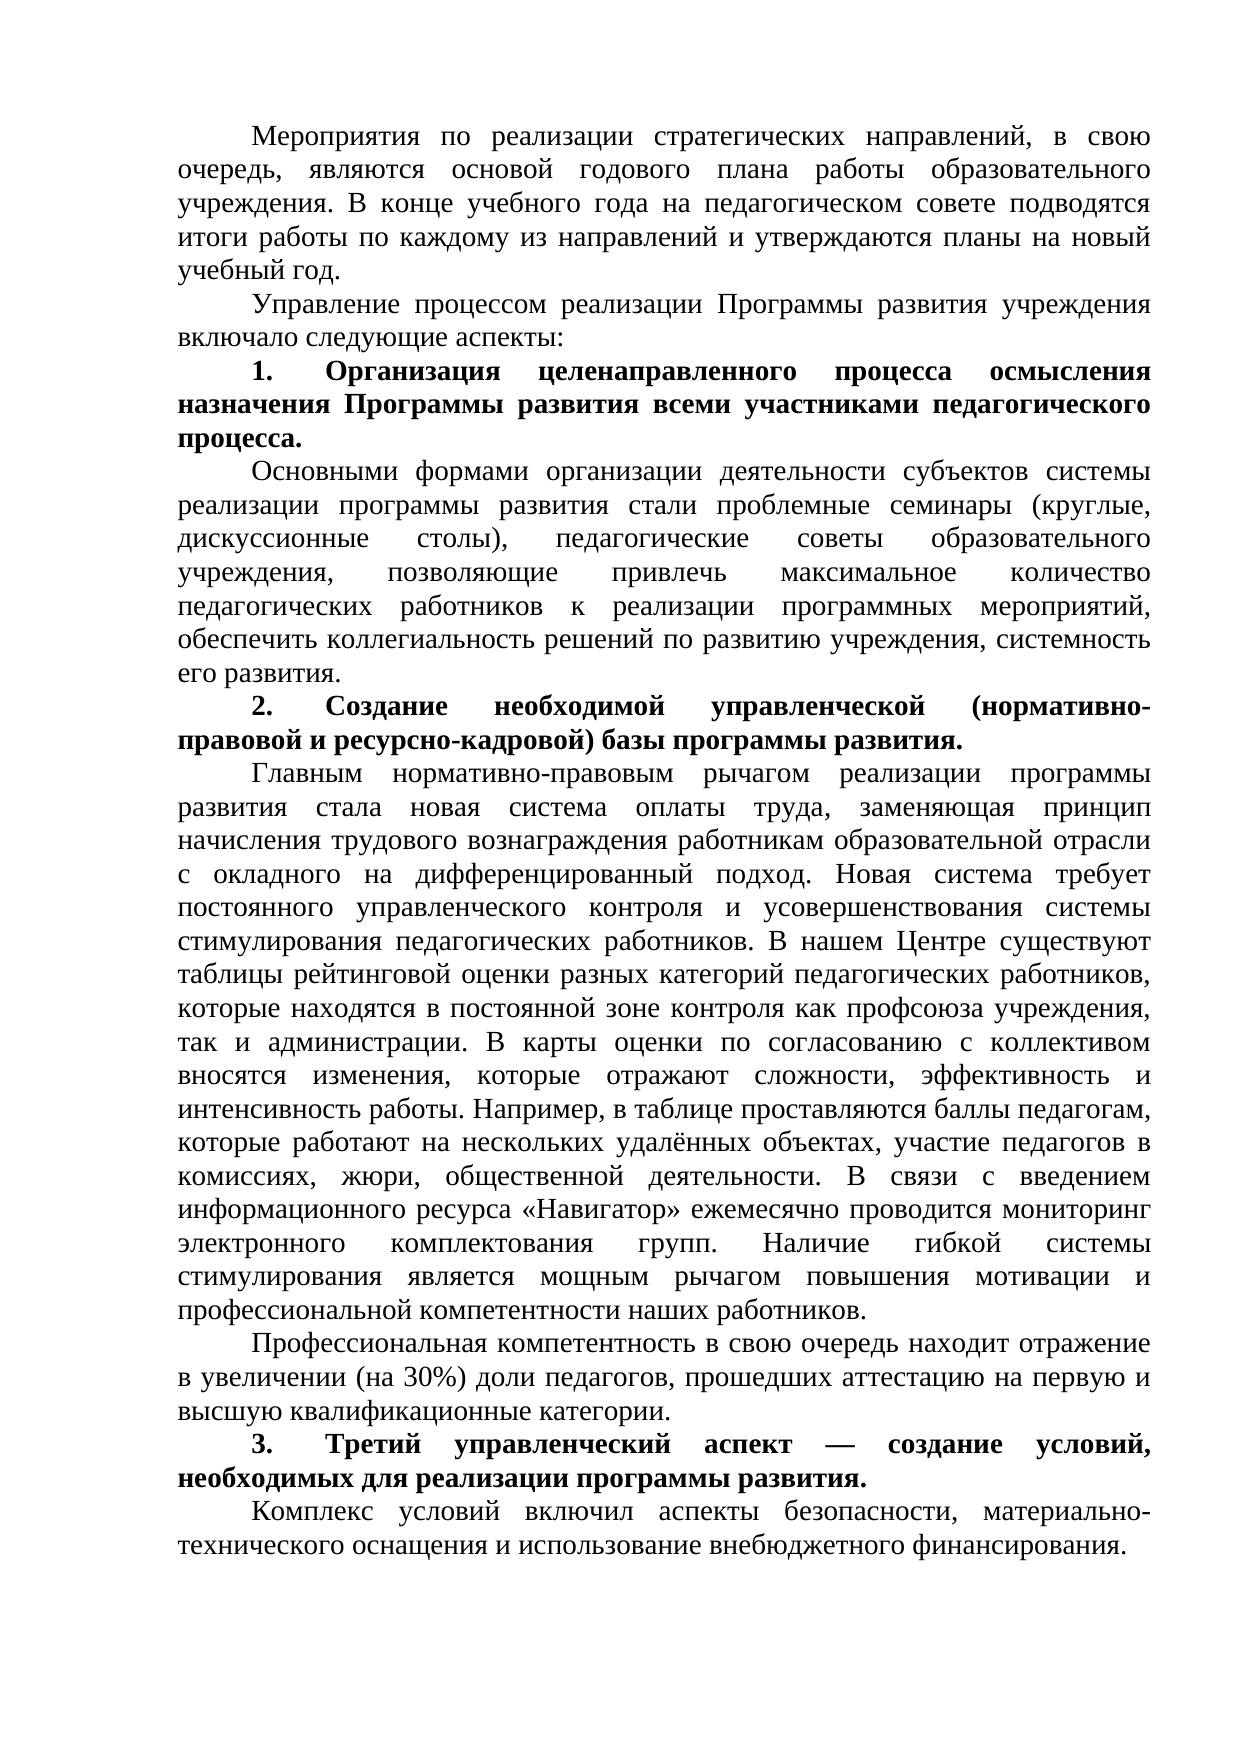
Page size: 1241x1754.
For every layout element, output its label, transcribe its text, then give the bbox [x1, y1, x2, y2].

text Основными формами организации деятельности субъектов системы реализации программы развития стали проблемные семинары (круглые, дискуссионные столы), педагогические советы образовательного учреждения, позволяющие привлечь максимальное количество педагогических работников к реализации программных мероприятий, обеспечить коллегиальность решений по развитию учреждения, системность его развития. [177, 453, 1152, 688]
list Третий управленческий аспект — создание условий, необходимых для реализации программы развития. [177, 1426, 1152, 1493]
text Профессиональная компетентность в свою очередь находит отражение в увеличении (на 30%) доли педагогов, прошедших аттестацию на первую и высшую квалификационные категории. [177, 1326, 1152, 1426]
text Главным нормативно-правовым рычагом реализации программы развития стала новая система оплаты труда, заменяющая принцип начисления трудового вознаграждения работникам образовательной отрасли с окладного на дифференцированный подход. Новая система требует постоянного управленческого контроля и усовершенствования системы стимулирования педагогических работников. В нашем Центре существуют таблицы рейтинговой оценки разных категорий педагогических работников, которые находятся в постоянной зоне контроля как профсоюза учреждения, так и администрации. В карты оценки по согласованию с коллективом вносятся изменения, которые отражают сложности, эффективность и интенсивность работы. Например, в таблице проставляются баллы педагогам, которые работают на нескольких удалённых объектах, участие педагогов в комиссиях, жюри, общественной деятельности. В связи с введением информационного ресурса «Навигатор» ежемесячно проводится мониторинг электронного комплектования групп. Наличие гибкой системы стимулирования является мощным рычагом повышения мотивации и профессиональной компетентности наших работников. [177, 755, 1152, 1326]
text Мероприятия по реализации стратегических направлений, в свою очередь, являются основой годового плана работы образовательного учреждения. В конце учебного года на педагогическом совете подводятся итоги работы по каждому из направлений и утверждаются планы на новый учебный год. [177, 118, 1152, 286]
list Создание необходимой управленческой (нормативно-правовой и ресурсно-кадровой) базы программы развития. [177, 688, 1152, 755]
text Управление процессом реализации Программы развития учреждения включало следующие аспекты: [177, 286, 1152, 353]
list Организация целенаправленного процесса осмысления назначения Программы развития всеми участниками педагогического процесса. [177, 353, 1152, 453]
text Комплекс условий включил аспекты безопасности, материально-технического оснащения и использование внебюджетного финансирования. [177, 1493, 1152, 1560]
